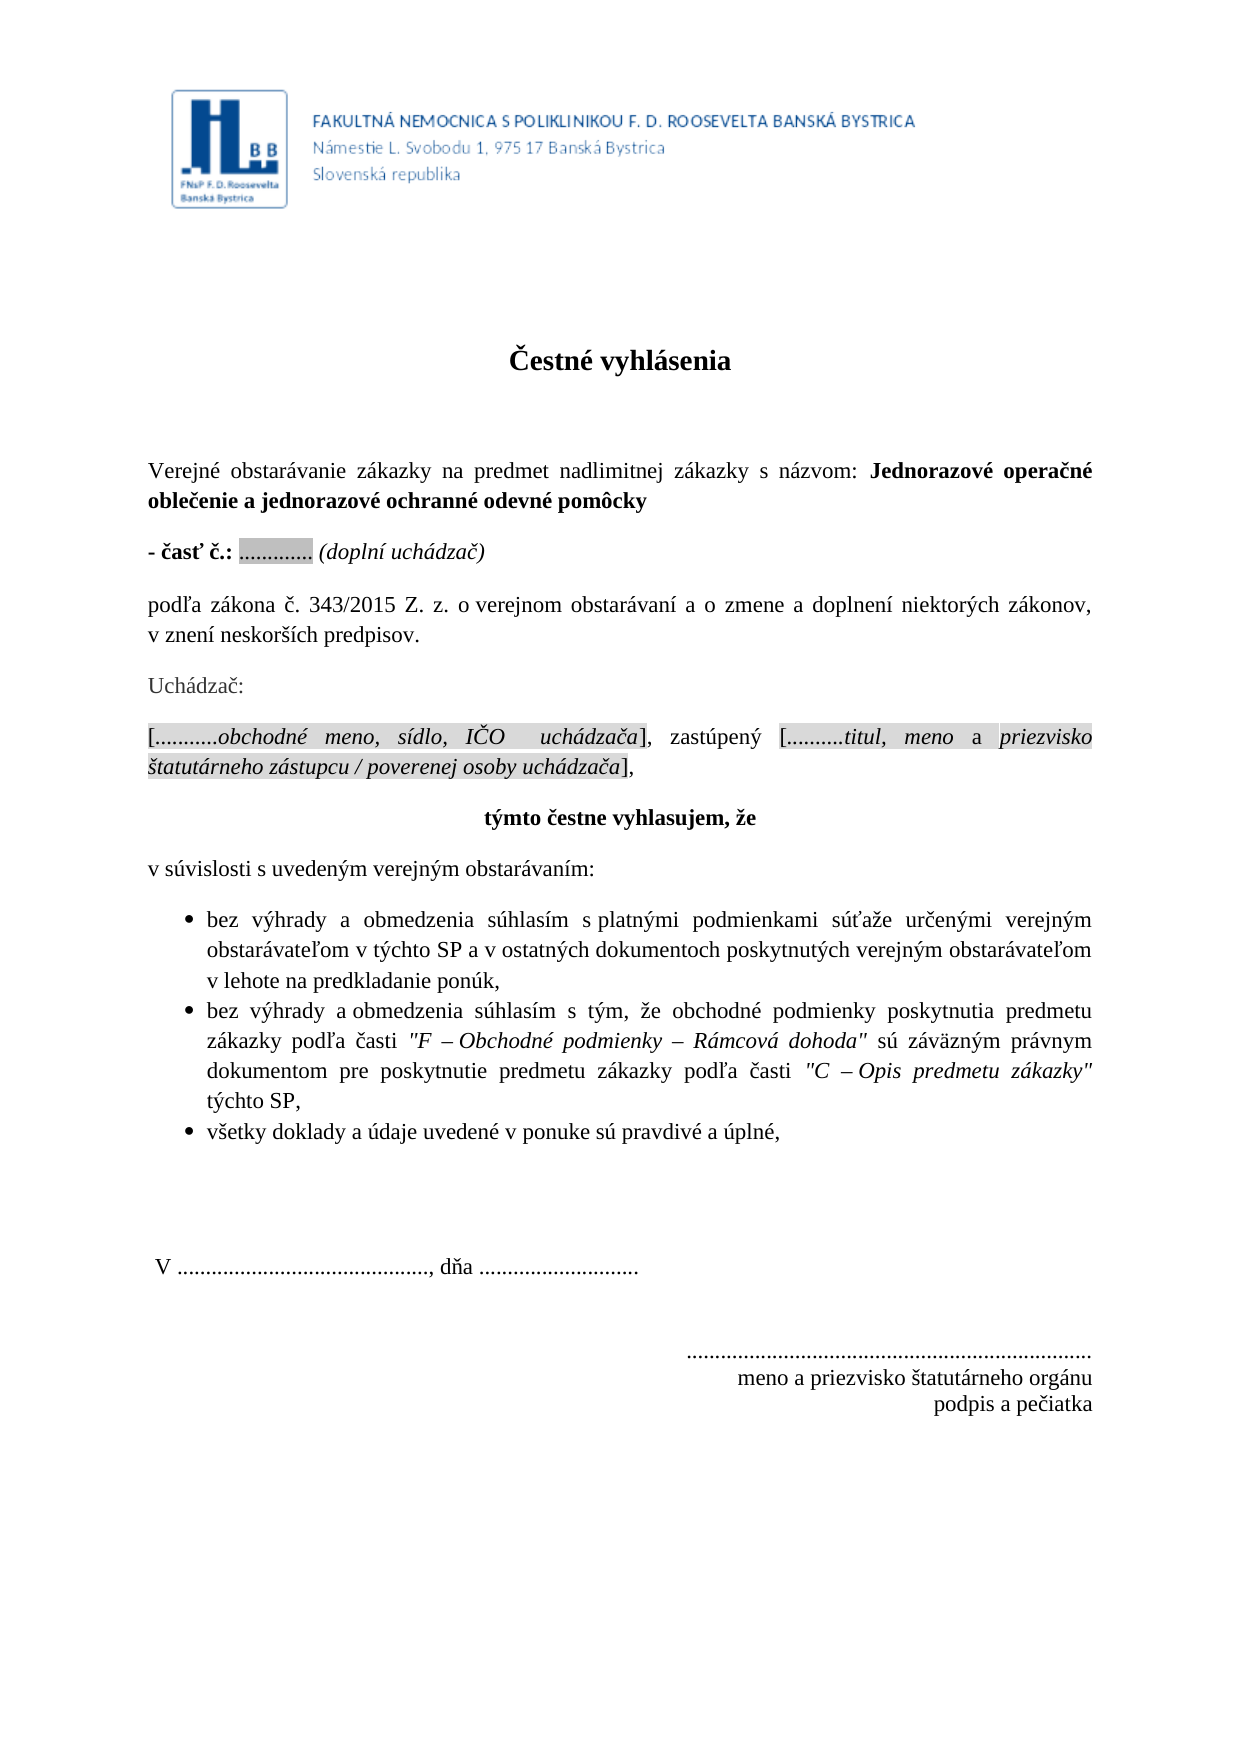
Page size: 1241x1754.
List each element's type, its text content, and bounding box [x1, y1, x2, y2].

text Uchádzač: [148, 672, 1093, 698]
text v súvislosti s uvedeným verejným obstarávaním: [148, 855, 1093, 882]
text podpis a pečiatka [148, 1390, 1093, 1416]
text meno a priezvisko štatutárneho orgánu [185, 1364, 1093, 1390]
text ....................................................................... [148, 1308, 1093, 1364]
text podľa zákona č. 343/2015 Z. z. o verejnom obstarávaní a o zmene a doplnení niektorých zákonov, v znení neskorších predpisov. [148, 591, 1093, 647]
text [...........obchodné meno, sídlo, IČO uchádzača], zastúpený [..........titul, meno a priezvisko štatutárneho zástupcu / poverenej osoby uchádzača], [148, 723, 1093, 779]
list bez výhrady a obmedzenia súhlasím s platnými podmienkami súťaže určenými verejným obstarávateľom v týchto SP a v ostatných dokumentoch poskytnutých verejným obstarávateľom v lehote na predkladanie ponúk, [185, 906, 1093, 993]
list všetky doklady a údaje uvedené v ponuke sú pravdivé a úplné, [185, 1118, 1093, 1144]
text - časť č.: ............. (doplní uchádzač) [313, 538, 1093, 564]
text Čestné vyhlásenia [148, 343, 1093, 377]
list bez výhrady a obmedzenia súhlasím s tým, že obchodné podmienky poskytnutia predmetu zákazky podľa časti "F – Obchodné podmienky – Rámcová dohoda" sú záväzným právnym dokumentom pre poskytnutie predmetu zákazky podľa časti "C – Opis predmetu zákazky" týchto SP, [185, 997, 1093, 1114]
text Verejné obstarávanie zákazky na predmet nadlimitnej zákazky s názvom: Jednorazové operačné oblečenie a jednorazové ochranné odevné pomôcky [148, 457, 1093, 513]
text V ............................................, dňa ............................ [148, 1253, 1093, 1280]
text týmto čestne vyhlasujem, že [148, 804, 1093, 831]
